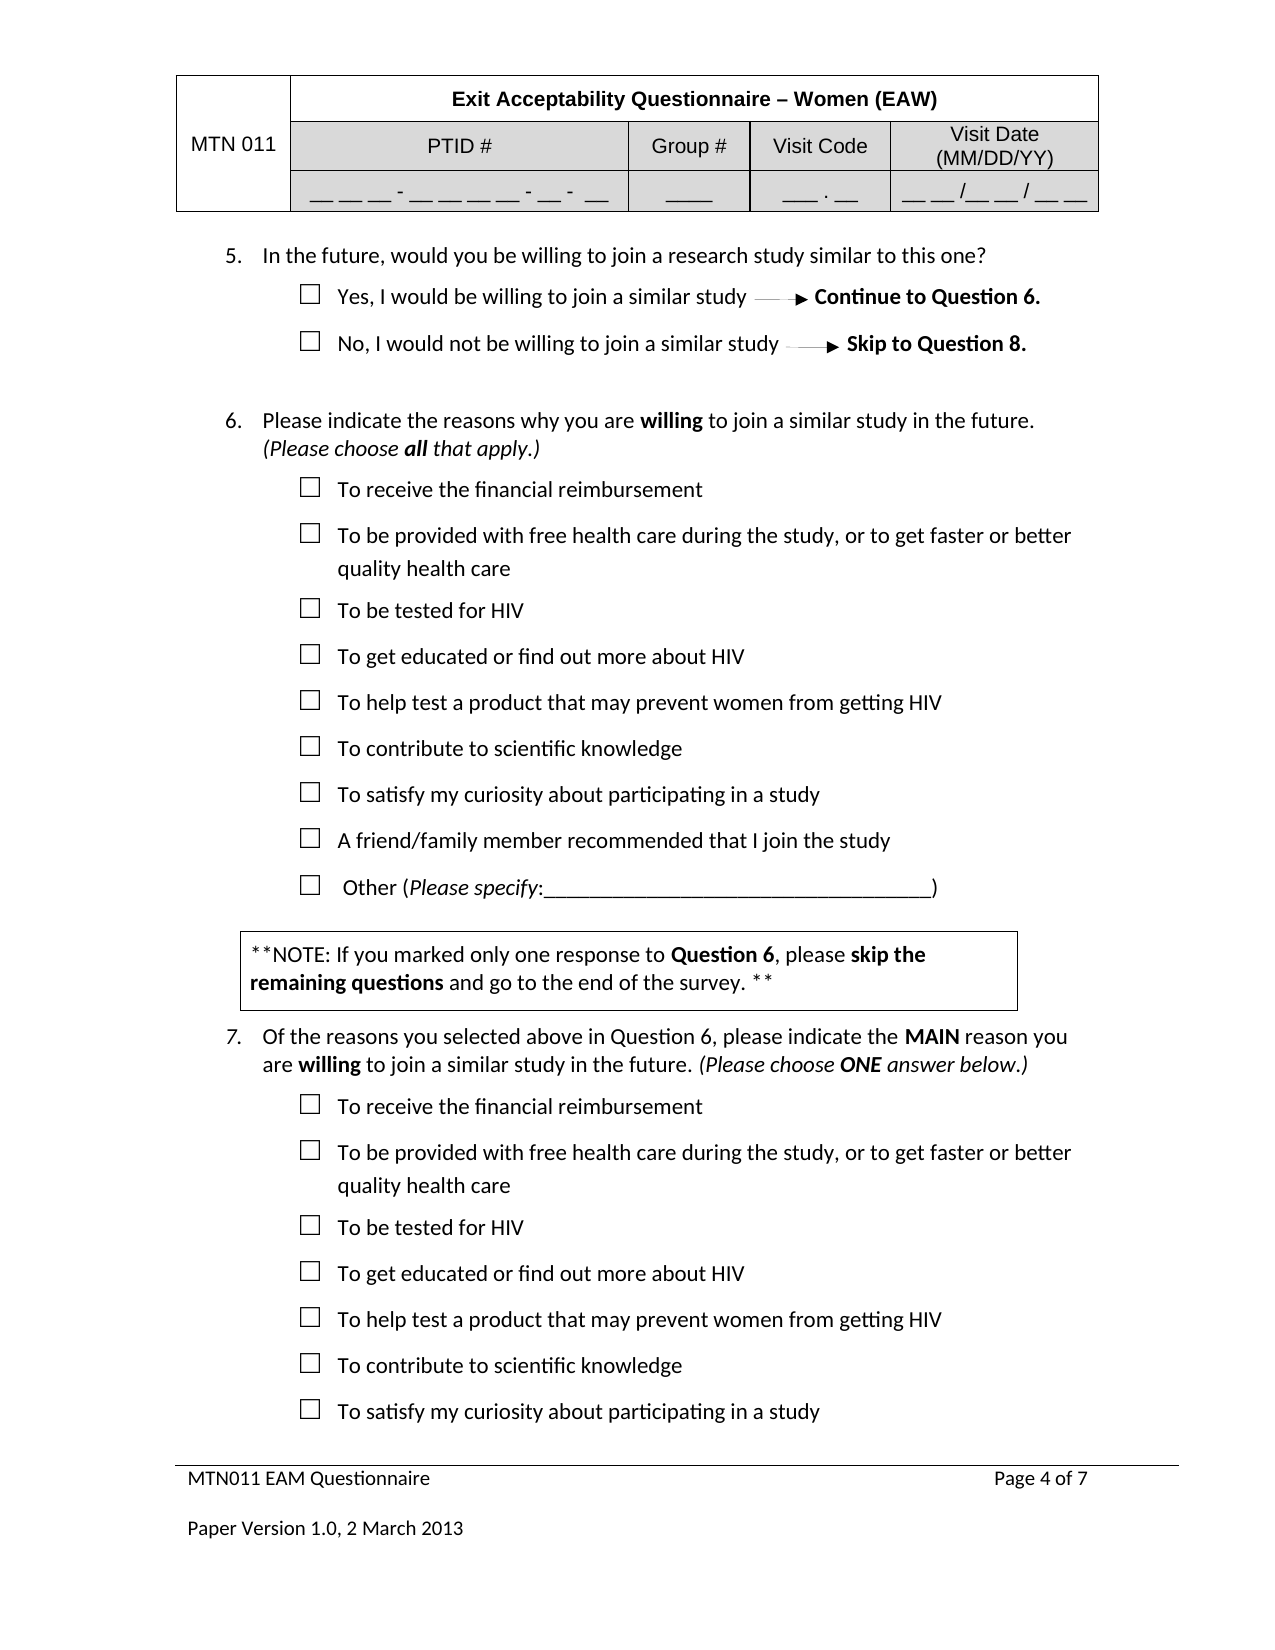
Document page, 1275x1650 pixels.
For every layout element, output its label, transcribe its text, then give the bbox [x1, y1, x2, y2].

list To get educated or find out more about HIV [300, 637, 1087, 674]
list Of the reasons you selected above in Question 6, please indicate the MAIN reason you are willing to join a similar study in the future. (Please choose ONE answer below.) [225, 1022, 1087, 1078]
list To contribute to scientific knowledge [300, 729, 1087, 767]
list To receive the financial reimbursement [300, 1087, 1087, 1125]
list Yes, I would be willing to join a similar study Continue to Question 6. [300, 277, 1087, 315]
list To contribute to scientific knowledge [300, 1346, 1087, 1383]
list Please indicate the reasons why you are willing to join a similar study in the future. (Please choose all that apply.) [225, 406, 1087, 462]
list Other (Please specify:__________________________________) [300, 867, 1087, 905]
list In the future, would you be willing to join a research study similar to this one? [225, 241, 1087, 269]
list To satisfy my curiosity about participating in a study [300, 1392, 1087, 1429]
list To satisfy my curiosity about participating in a study [300, 775, 1087, 813]
list To be tested for HIV [300, 1207, 1087, 1245]
list A friend/family member recommended that I join the study [300, 821, 1087, 859]
list To be provided with free health care during the study, or to get faster or better quality health care [300, 516, 1087, 582]
list To get educated or find out more about HIV [300, 1253, 1087, 1291]
list To receive the financial reimbursement [300, 470, 1087, 508]
list No, I would not be willing to join a similar study Skip to Question 8. [300, 323, 1087, 361]
list To help test a product that may prevent women from getting HIV [300, 683, 1087, 721]
list To help test a product that may prevent women from getting HIV [300, 1299, 1087, 1337]
list To be tested for HIV [300, 590, 1087, 628]
list To be provided with free health care during the study, or to get faster or better quality health care [300, 1133, 1087, 1199]
